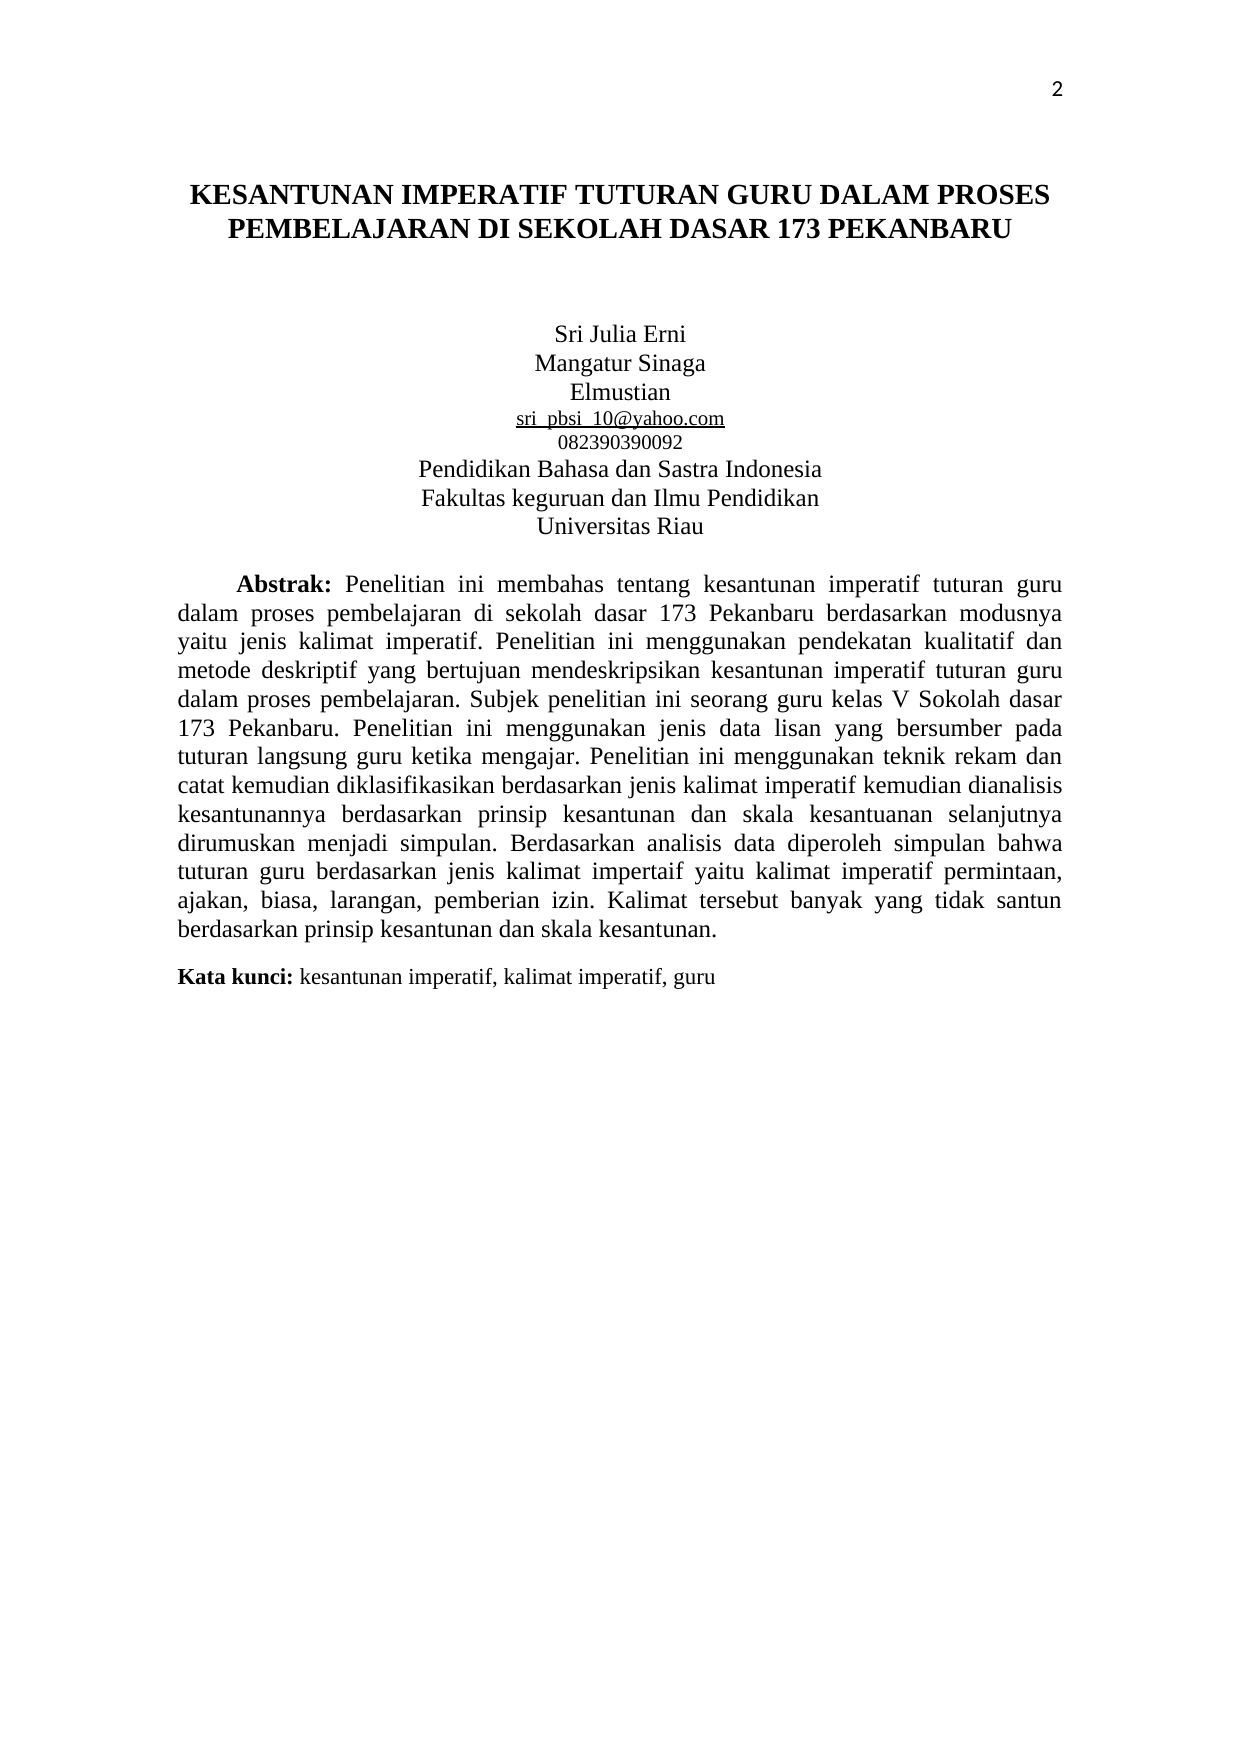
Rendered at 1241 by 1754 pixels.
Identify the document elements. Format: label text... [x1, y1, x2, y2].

text Sri Julia Erni [177, 319, 1063, 348]
text 082390390092 [177, 430, 1063, 454]
text KESANTUNAN IMPERATIF TUTURAN GURU DALAM PROSES PEMBELAJARAN DI SEKOLAH DASAR 173 PEKANBARU [177, 177, 1063, 244]
text Elmustian [177, 377, 1063, 406]
text Pendidikan Bahasa dan Sastra Indonesia [177, 454, 1063, 483]
text Kata kunci: kesantunan imperatif, kalimat imperatif, guru [177, 963, 1063, 990]
text sri_pbsi_10@yahoo.com [177, 406, 1063, 430]
text Abstrak: Penelitian ini membahas tentang kesantunan imperatif tuturan guru dalam proses pembelajaran di sekolah dasar 173 Pekanbaru berdasarkan modusnya yaitu jenis kalimat imperatif. Penelitian ini menggunakan pendekatan kualitatif dan metode deskriptif yang bertujuan mendeskripsikan kesantunan imperatif tuturan guru dalam proses pembelajaran. Subjek penelitian ini seorang guru kelas V Sokolah dasar 173 Pekanbaru. Penelitian ini menggunakan jenis data lisan yang bersumber pada tuturan langsung guru ketika mengajar. Penelitian ini menggunakan teknik rekam dan catat kemudian diklasifikasikan berdasarkan jenis kalimat imperatif kemudian dianalisis kesantunannya berdasarkan prinsip kesantunan dan skala kesantuanan selanjutnya dirumuskan menjadi simpulan. Berdasarkan analisis data diperoleh simpulan bahwa tuturan guru berdasarkan jenis kalimat impertaif yaitu kalimat imperatif permintaan, ajakan, biasa, larangan, pemberian izin. Kalimat tersebut banyak yang tidak santun berdasarkan prinsip kesantunan dan skala kesantunan. [177, 569, 1063, 943]
text Universitas Riau [177, 511, 1063, 540]
text Mangatur Sinaga [177, 348, 1063, 377]
text Fakultas keguruan dan Ilmu Pendidikan [177, 483, 1063, 511]
